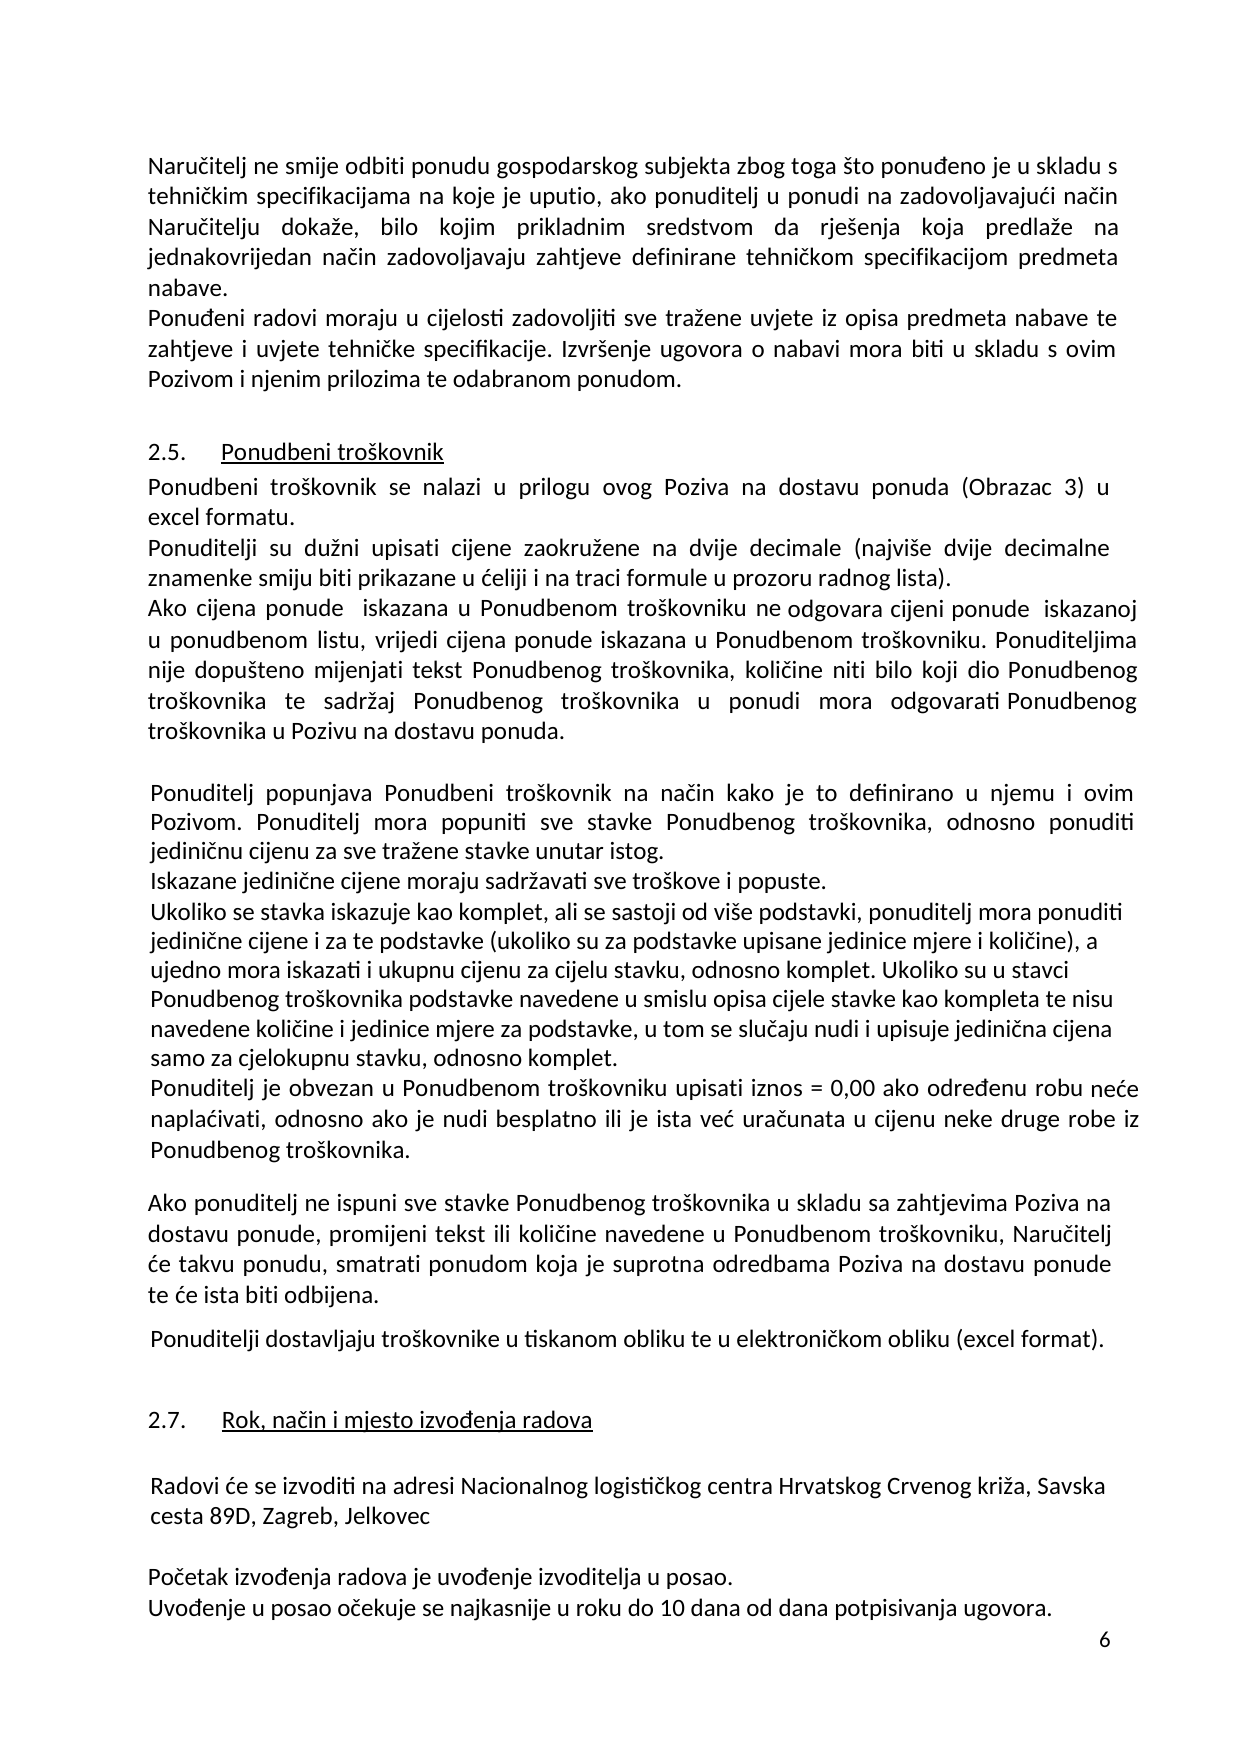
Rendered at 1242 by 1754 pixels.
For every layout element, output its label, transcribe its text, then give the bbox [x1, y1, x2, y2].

text Ponuđeni radovi moraju u cijelosti zadovoljiti sve tražene uvjete iz opisa predmeta nabave te zahtjeve i uvjete tehničke specifikacije. Izvršenje ugovora o nabavi mora biti u skladu s ovim Pozivom i njenim prilozima te odabranom ponudom. [148, 303, 1119, 394]
text Iskazane jedinične cijene moraju sadržavati sve troškove i popuste. [150, 866, 1135, 896]
text Ukoliko se stavka iskazuje kao komplet, ali se sastoji od više podstavki, ponuditelj mora ponuditi jedinične cijene i za te podstavke (ukoliko su za podstavke upisane jedinice mjere i količine), a ujedno mora iskazati i ukupnu cijenu za cijelu stavku, odnosno komplet. Ukoliko su u stavci Ponudbenog troškovnika podstavke navedene u smislu opisa cijele stavke kao kompleta te nisu navedene količine i jedinice mjere za podstavke, u tom se slučaju nudi i upisuje jedinična cijena samo za cjelokupnu stavku, odnosno komplet. [150, 897, 1135, 1072]
text Ponuditelj je obvezan u Ponudbenom troškovniku upisati iznos = 0,00 ako određenu robu neće naplaćivati, odnosno ako je nudi besplatno ili je ista već uračunata u cijenu neke druge robe iz Ponudbenog troškovnika. [150, 1072, 1139, 1165]
text 2.5. Ponudbeni troškovnik [148, 436, 1137, 467]
text Ponuditelji dostavljaju troškovnike u tiskanom obliku te u elektroničkom obliku (excel format). [150, 1324, 1135, 1354]
text Uvođenje u posao očekuje se najkasnije u roku do 10 dana od dana potpisivanja ugovora. [148, 1592, 1130, 1623]
text Ponuditelji su dužni upisati cijene zaokružene na dvije decimale (najviše dvije decimalne znamenke smiju biti prikazane u ćeliji i na traci formule u prozoru radnog lista). [148, 532, 1110, 593]
text Početak izvođenja radova je uvođenje izvoditelja u posao. [148, 1562, 1130, 1592]
text Ponudbeni troškovnik se nalazi u prilogu ovog Poziva na dostavu ponuda (Obrazac 3) u excel formatu. [148, 471, 1109, 532]
text Ako cijena ponude iskazana u Ponudbenom troškovniku ne odgovara cijeni ponude iskazanoj u ponudbenom listu, vrijedi cijena ponude iskazana u Ponudbenom troškovniku. Ponuditeljima nije dopušteno mijenjati tekst Ponudbenog troškovnika, količine niti bilo koji dio Ponudbenog troškovnika te sadržaj Ponudbenog troškovnika u ponudi mora odgovarati Ponudbenog troškovnika u Pozivu na dostavu ponuda. [148, 593, 1137, 746]
text Naručitelj ne smije odbiti ponudu gospodarskog subjekta zbog toga što ponuđeno je u skladu s tehničkim specifikacijama na koje je uputio, ako ponuditelj u ponudi na zadovoljavajući način Naručitelju dokaže, bilo kojim prikladnim sredstvom da rješenja koja predlaže na jednakovrijedan način zadovoljavaju zahtjeve definirane tehničkom specifikacijom predmeta nabave. [148, 150, 1119, 303]
text Radovi će se izvoditi na adresi Nacionalnog logističkog centra Hrvatskog Crvenog križa, Savska cesta 89D, Zagreb, Jelkovec [150, 1470, 1135, 1531]
text Ponuditelj popunjava Ponudbeni troškovnik na način kako je to definirano u njemu i ovim Pozivom. Ponuditelj mora popuniti sve stavke Ponudbenog troškovnika, odnosno ponuditi jediničnu cijenu za sve tražene stavke unutar istog. [150, 778, 1135, 865]
text Ako ponuditelj ne ispuni sve stavke Ponudbenog troškovnika u skladu sa zahtjevima Poziva na dostavu ponude, promijeni tekst ili količine navedene u Ponudbenom troškovniku, Naručitelj će takvu ponudu, smatrati ponudom koja je suprotna odredbama Poziva na dostavu ponude te će ista biti odbijena. [148, 1187, 1112, 1309]
text 2.7. Rok, način i mjesto izvođenja radova [148, 1404, 815, 1435]
